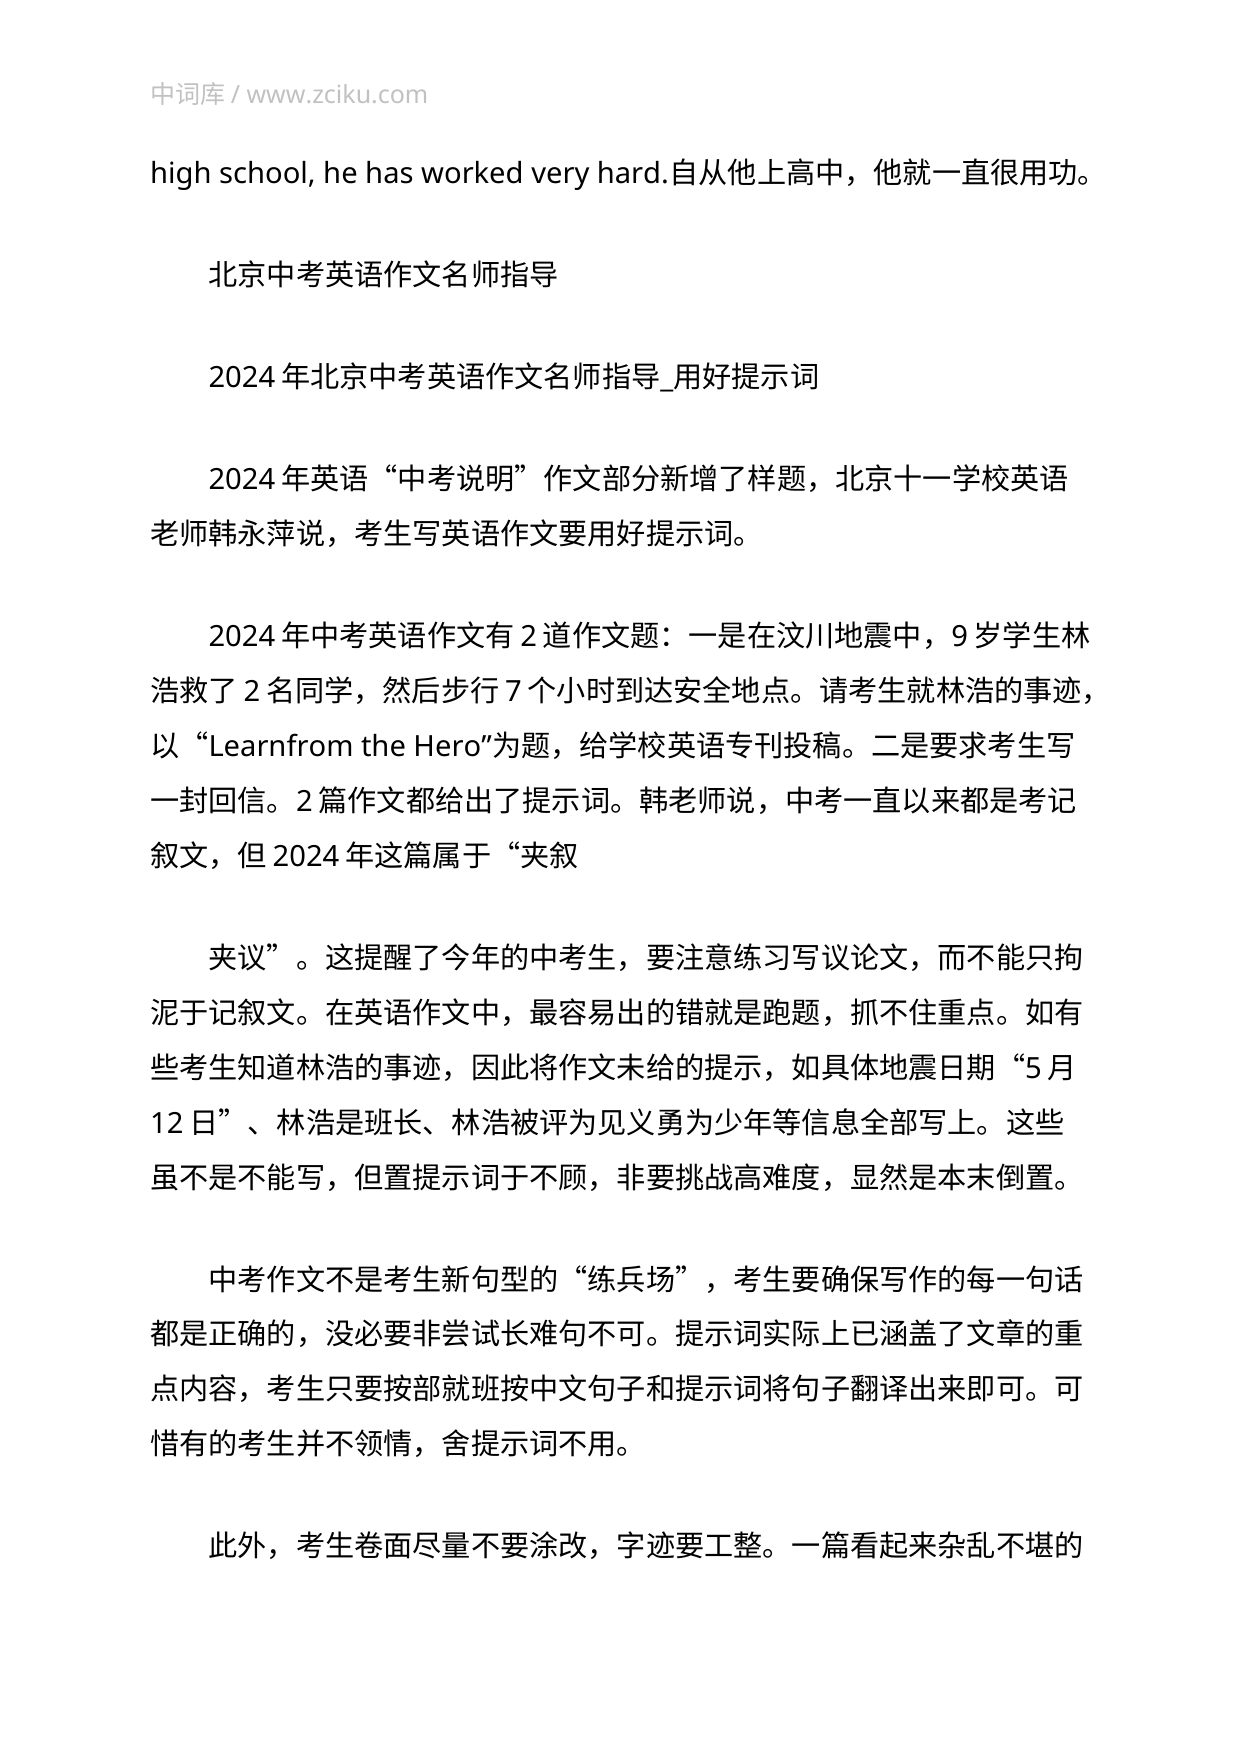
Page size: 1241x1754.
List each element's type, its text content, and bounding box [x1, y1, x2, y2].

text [150, 1522, 1090, 1565]
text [150, 150, 1090, 192]
text 北京中考英语作文名师指导 [150, 252, 1090, 294]
text 2024年北京中考英语作文名师指导_用好提示词 [150, 354, 1090, 396]
text 2024年中考英语作文有2道作文题：一是在汶川地震中，9岁学生林浩救了2名同学，然后步行7个小时到达安全地点。请考生就林浩的事迹，以“Learnfrom the Hero”为题，给学校英语专刊投稿。二是要求考生写一封回信。2篇作文都给出了提示词。韩老师说，中考一直以来都是考记叙文，但2024年这篇属于“夹叙 [150, 612, 1090, 875]
text 中考作文不是考生新句型的“练兵场”，考生要确保写作的每一句话都是正确的，没必要非尝试长难句不可。提示词实际上已涵盖了文章的重点内容，考生只要按部就班按中文句子和提示词将句子翻译出来即可。可惜有的考生并不领情，舍提示词不用。 [150, 1256, 1090, 1463]
text 2024年英语“中考说明”作文部分新增了样题，北京十一学校英语老师韩永萍说，考生写英语作文要用好提示词。 [150, 456, 1090, 553]
text 夹议”。这提醒了今年的中考生，要注意练习写议论文，而不能只拘泥于记叙文。在英语作文中，最容易出的错就是跑题，抓不住重点。如有些考生知道林浩的事迹，因此将作文未给的提示，如具体地震日期“5月12日”、林浩是班长、林浩被评为见义勇为少年等信息全部写上。这些虽不是不能写，但置提示词于不顾，非要挑战高难度，显然是本末倒置。 [150, 934, 1090, 1197]
